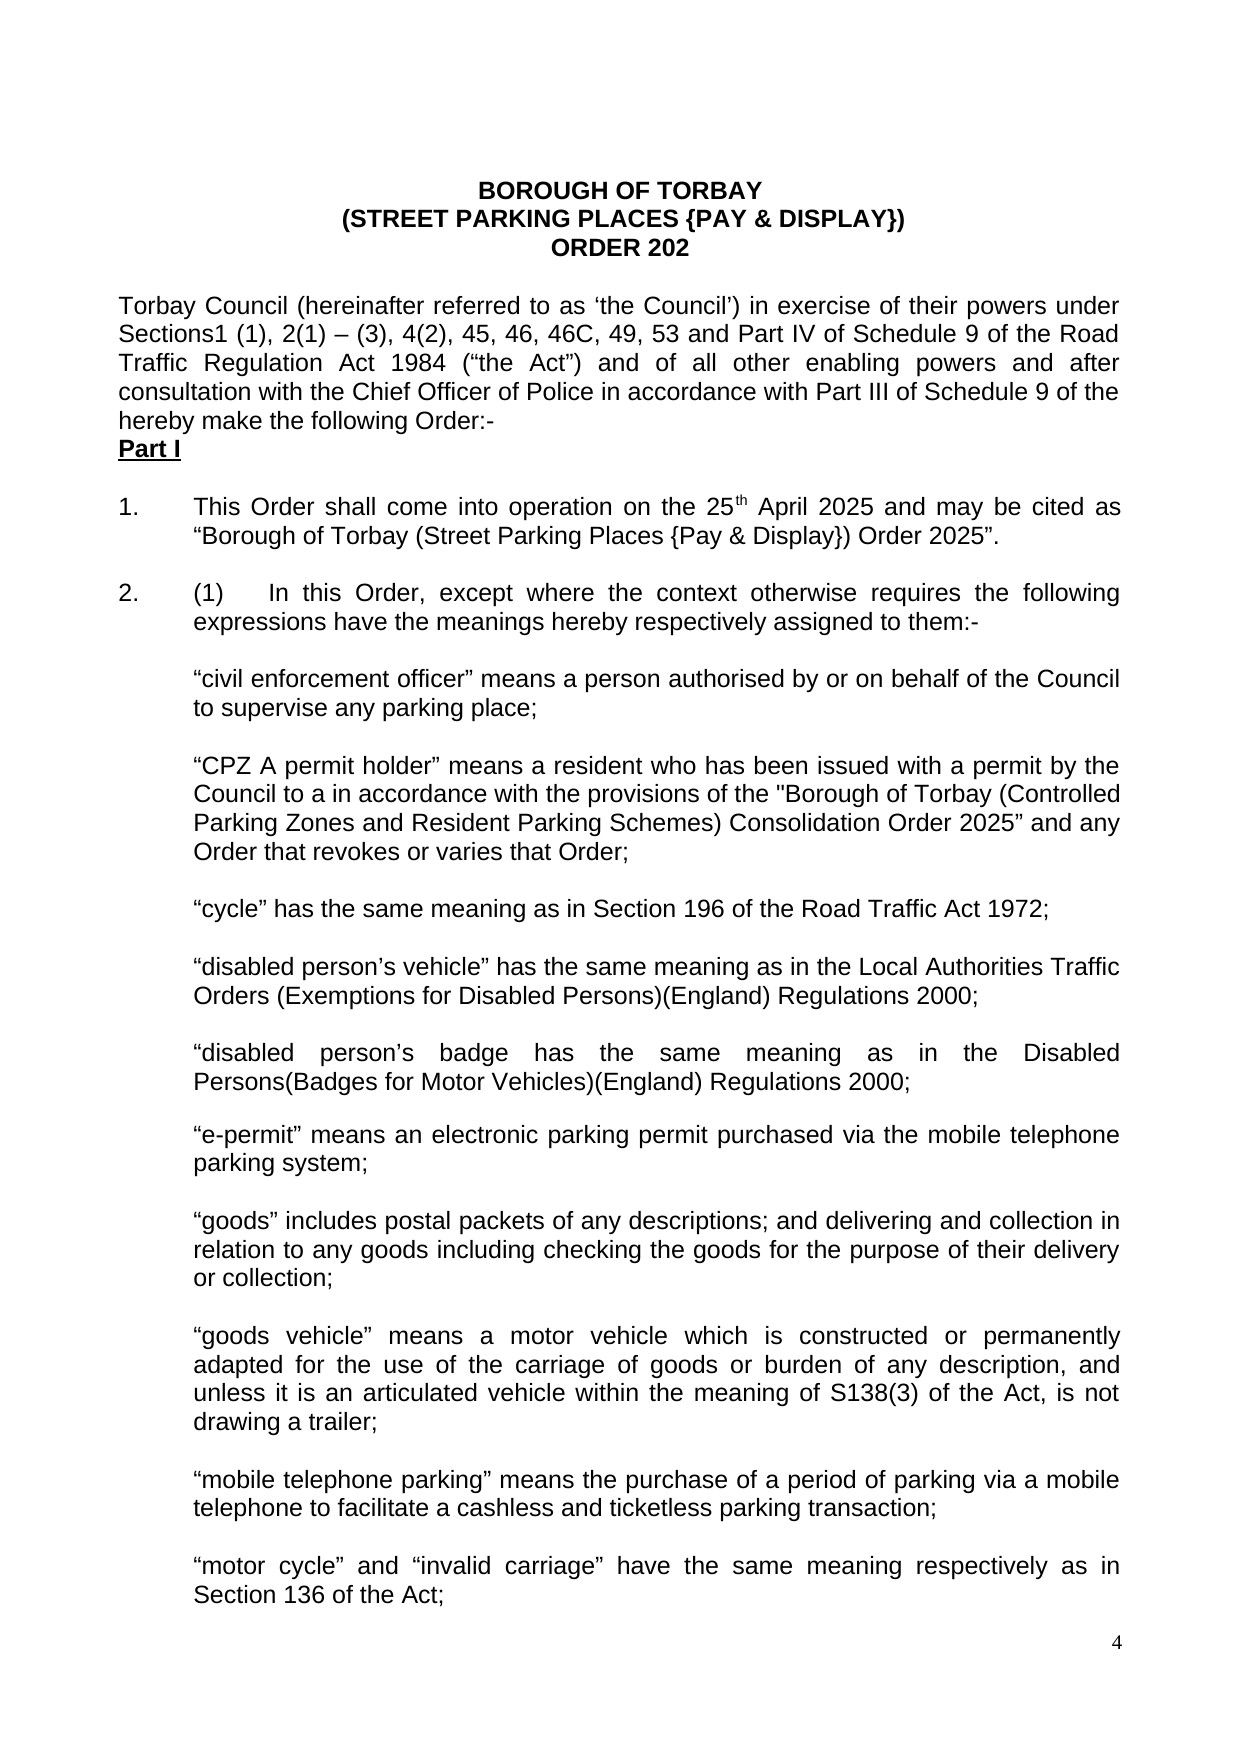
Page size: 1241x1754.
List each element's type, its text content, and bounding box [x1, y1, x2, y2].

text “goods” includes postal packets of any descriptions; and delivering and collection in relation to any goods including checking the goods for the purpose of their delivery or collection; [193, 1206, 1122, 1292]
text “e-permit” means an electronic parking permit purchased via the mobile telephone parking system; [193, 1120, 1122, 1177]
text ORDER 202 [118, 233, 1122, 262]
text “motor cycle” and “invalid carriage” have the same meaning respectively as in Section 136 of the Act; [193, 1551, 1122, 1608]
text Torbay Council (hereinafter referred to as ‘the Council’) in exercise of their powers under Sections1 (1), 2(1) – (3), 4(2), 45, 46, 46C, 49, 53 and Part IV of Schedule 9 of the Road Traffic Regulation Act 1984 (“the Act”) and of all other enabling powers and after consultation with the Chief Officer of Police in accordance with Part III of Schedule 9 of the hereby make the following Order:- [118, 291, 1122, 434]
text “goods vehicle” means a motor vehicle which is constructed or permanently adapted for the use of the carriage of goods or burden of any description, and unless it is an articulated vehicle within the meaning of S138(3) of the Act, is not drawing a trailer; [193, 1321, 1122, 1436]
text BOROUGH OF TORBAY [118, 176, 1122, 204]
text (STREET PARKING PLACES {PAY & DISPLAY}) [118, 204, 1122, 233]
list (1) In this Order, except where the context otherwise requires the following expressions have the meanings hereby respectively assigned to them:- [118, 578, 1122, 636]
text Part I [118, 434, 1122, 463]
text “cycle” has the same meaning as in Section 196 of the Road Traffic Act 1972; [193, 894, 1122, 923]
text “mobile telephone parking” means the purchase of a period of parking via a mobile telephone to facilitate a cashless and ticketless parking transaction; [193, 1465, 1122, 1522]
text “civil enforcement officer” means a person authorised by or on behalf of the Council to supervise any parking place; [193, 664, 1122, 722]
text “CPZ A permit holder” means a resident who has been issued with a permit by the Council to a in accordance with the provisions of the "Borough of Torbay (Controlled Parking Zones and Resident Parking Schemes) Consolidation Order 2025” and any Order that revokes or varies that Order; [193, 751, 1122, 866]
text “disabled person’s vehicle” has the same meaning as in the Local Authorities Traffic Orders (Exemptions for Disabled Persons)() Regulations 2000; [193, 952, 1122, 1009]
text “disabled person’s badge has the same meaning as in the Disabled Persons(Badges for Motor Vehicles)() Regulations 2000; [193, 1038, 1122, 1096]
text 1. This Order shall come into operation on the 25th April 2025 and may be cited as “Borough of Torbay (Street Parking Places {Pay & Display}) Order 2025”. [118, 492, 1122, 549]
